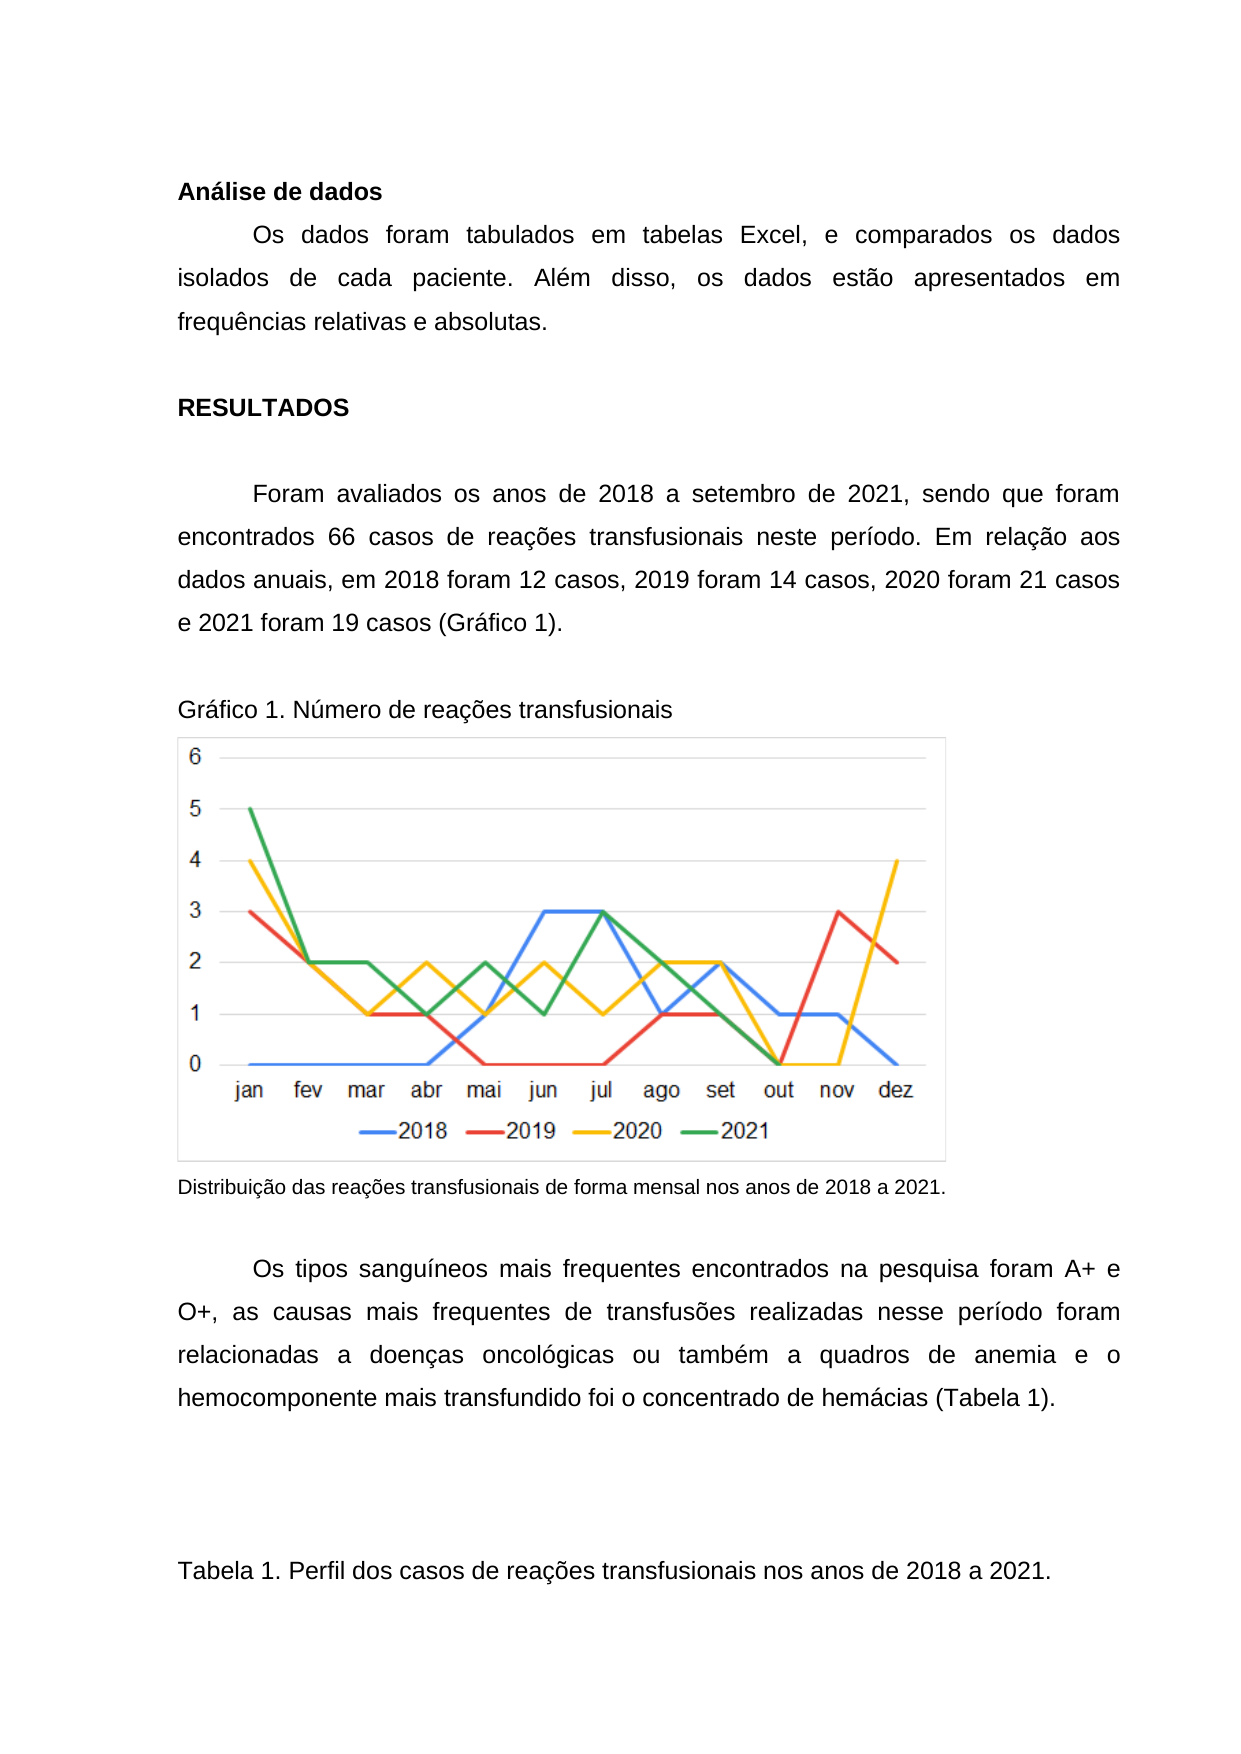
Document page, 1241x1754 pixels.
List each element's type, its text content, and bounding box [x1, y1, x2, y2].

text RESULTADOS [177, 393, 1122, 422]
text Tabela 1. Perfil dos casos de reações transfusionais nos anos de 2018 a 2021. [177, 1556, 1122, 1584]
text Gráfico 1. Número de reações transfusionais [177, 695, 1122, 723]
picture [177, 737, 947, 1162]
text Análise de dados [177, 177, 1122, 206]
text Distribuição das reações transfusionais de forma mensal nos anos de 2018 a 2021. [177, 1175, 1122, 1199]
text Os dados foram tabulados em tabelas Excel, e comparados os dados isolados de cada paciente. Além disso, os dados estão apresentados em frequências relativas e absolutas. [177, 292, 1122, 335]
text Os dados foram tabulados em tabelas Excel, e comparados os dados isolados de cada paciente. Além disso, os dados estão apresentados em frequências relativas e absolutas. [177, 220, 1122, 264]
text Foram avaliados os anos de 2018 a setembro de 2021, sendo que foram encontrados 66 casos de reações transfusionais neste período. Em relação aos dados anuais, em 2018 foram 12 casos, 2019 foram 14 casos, 2020 foram 21 casos e 2021 foram 19 casos (Gráfico 1). [177, 479, 1122, 637]
text Os tipos sanguíneos mais frequentes encontrados na pesquisa foram A+ e O+, as causas mais frequentes de transfusões realizadas nesse período foram relacionadas a doenças oncológicas ou também a quadros de anemia e o hemocomponente mais transfundido foi o concentrado de hemácias (Tabela 1). [177, 1254, 1122, 1412]
